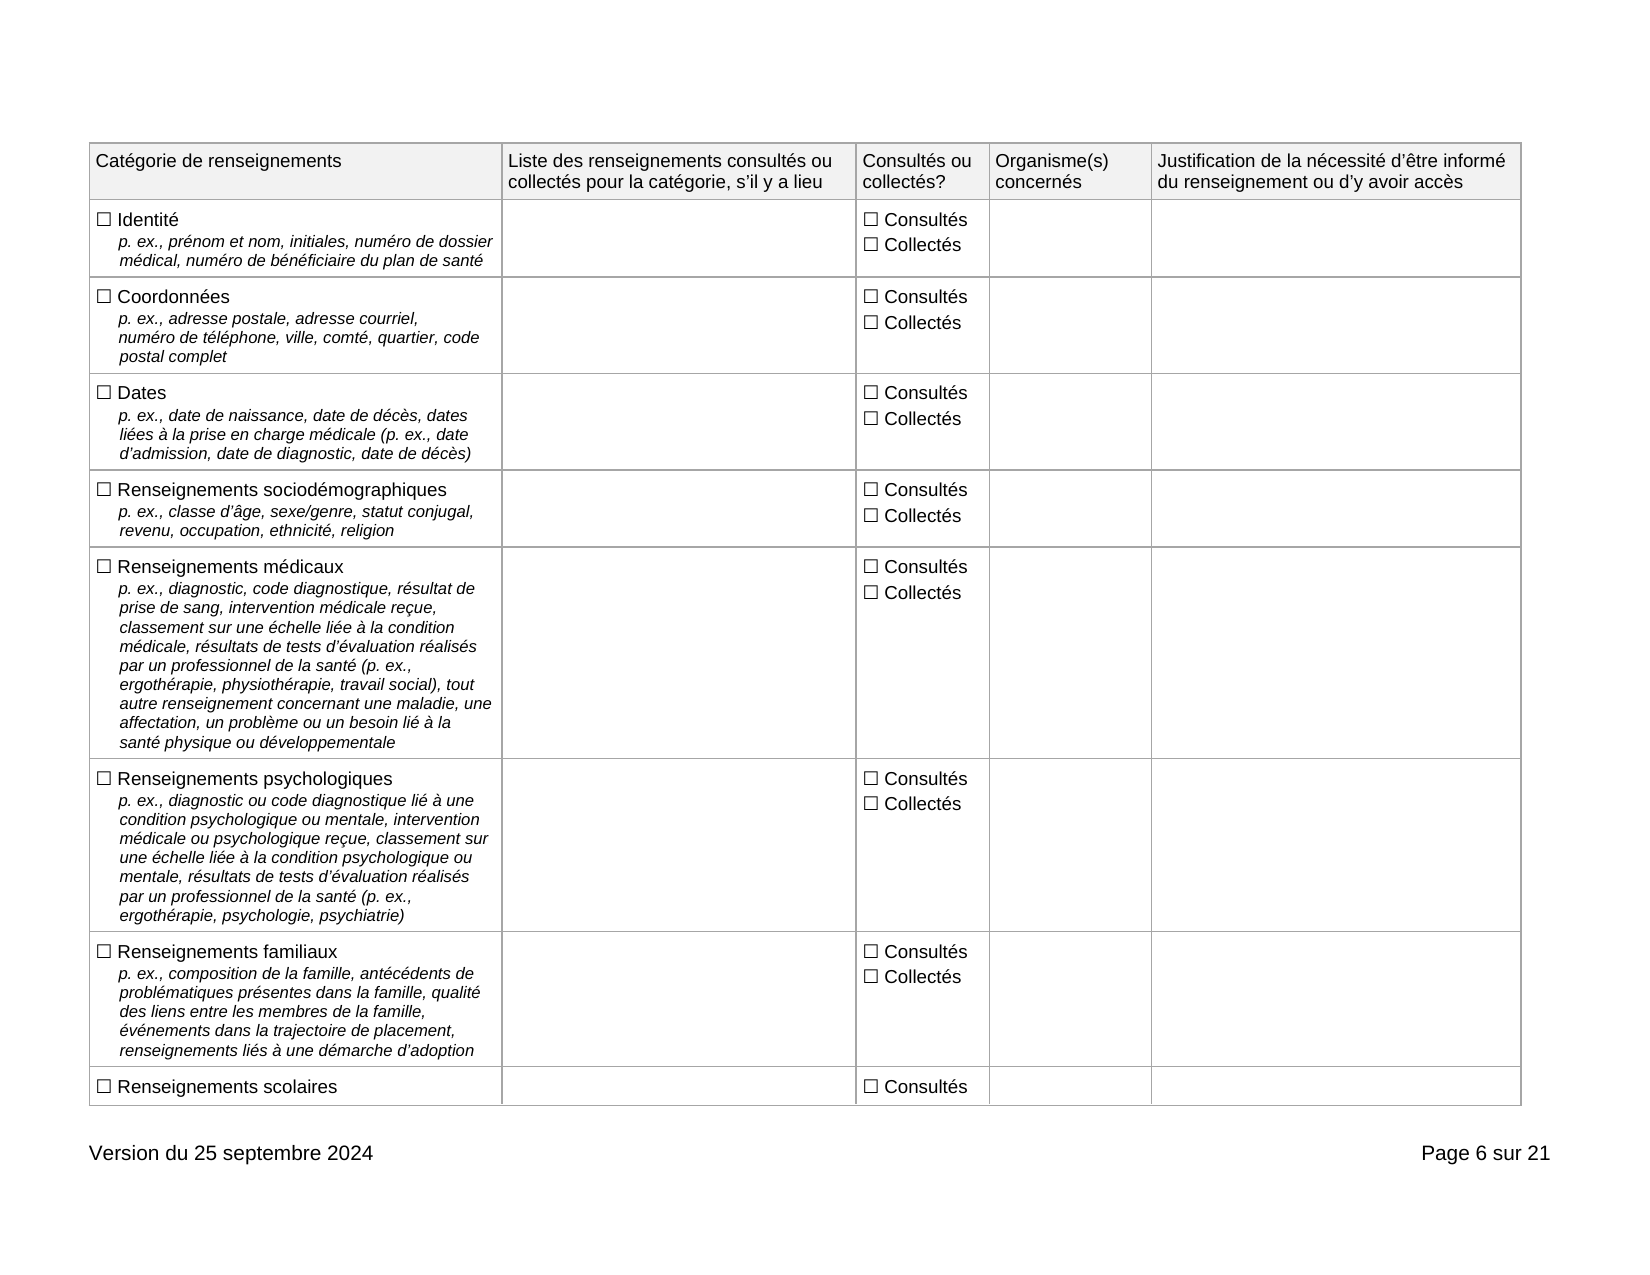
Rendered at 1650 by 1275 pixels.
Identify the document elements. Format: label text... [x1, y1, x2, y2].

table_cell [1152, 200, 1520, 276]
table_cell [503, 1067, 855, 1104]
table_cell Consultés Collectés [857, 200, 989, 276]
table_cell Renseignements psychologiques p. ex., diagnostic ou code diagnostique lié à une condition psychologique ou mentale, intervention médicale ou psychologique reçue, classement sur une échelle liée à la condition psychologique ou mentale, résultats de tests d’évaluation réalisés par un professionnel de la santé (p. ex., ergothérapie, psychologie, psychiatrie) [90, 759, 501, 931]
table_cell [1152, 471, 1520, 546]
table_cell [990, 548, 1151, 758]
table_cell [503, 548, 855, 758]
table_cell [990, 278, 1151, 372]
table_cell Consultés Collectés [857, 548, 989, 758]
table_cell [503, 932, 855, 1066]
table_cell [1152, 548, 1520, 758]
table_cell [990, 200, 1151, 276]
table_cell [503, 374, 855, 469]
table_cell [990, 932, 1151, 1066]
table_cell [1152, 374, 1520, 469]
table_cell [990, 759, 1151, 931]
table_cell [1152, 1067, 1520, 1104]
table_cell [90, 1067, 501, 1104]
table_cell [1152, 278, 1520, 372]
table_cell [990, 1067, 1151, 1104]
table_header Consultés ou collectés? [857, 144, 989, 199]
table_cell Renseignements sociodémographiques p. ex., classe d’âge, sexe/genre, statut conjugal, revenu, occupation, ethnicité, religion [90, 471, 501, 546]
table_cell [1152, 932, 1520, 1066]
table_cell [503, 759, 855, 931]
table_cell [503, 278, 855, 372]
table_cell Consultés Collectés [857, 471, 989, 546]
table_cell [503, 471, 855, 546]
table_header Liste des renseignements consultés ou collectés pour la catégorie, s’il y a lieu [503, 144, 855, 199]
table_cell Consultés Collectés [857, 278, 989, 372]
table_cell [1152, 759, 1520, 931]
table_cell [990, 374, 1151, 469]
table_header Organisme(s) concernés [990, 144, 1151, 199]
table_cell Consultés Collectés [857, 932, 989, 1066]
table_cell Renseignements familiaux p. ex., composition de la famille, antécédents de problématiques présentes dans la famille, qualité des liens entre les membres de la famille, événements dans la trajectoire de placement, renseignements liés à une démarche d’adoption [90, 932, 501, 1066]
table_cell Consultés Collectés [857, 759, 989, 931]
table_header Catégorie de renseignements [90, 144, 501, 199]
table_cell Renseignements médicaux p. ex., diagnostic, code diagnostique, résultat de prise de sang, intervention médicale reçue, classement sur une échelle liée à la condition médicale, résultats de tests d’évaluation réalisés par un professionnel de la santé (p. ex., ergothérapie, physiothérapie, travail social), tout autre renseignement concernant une maladie, une affectation, un problème ou un besoin lié à la santé physique ou développementale [90, 548, 501, 758]
table_cell Consultés Collectés [857, 1067, 989, 1104]
table_header Justification de la nécessité d’être informé du renseignement ou d’y avoir accès [1152, 144, 1520, 199]
table_cell Dates p. ex., date de naissance, date de décès, dates liées à la prise en charge médicale (p. ex., date d’admission, date de diagnostic, date de décès) [90, 374, 501, 469]
table_cell Consultés Collectés [857, 374, 989, 469]
table_cell [503, 200, 855, 276]
table_cell Identité p. ex., prénom et nom, initiales, numéro de dossier médical, numéro de bénéficiaire du plan de santé [90, 200, 501, 276]
table_cell [990, 471, 1151, 546]
table_cell Coordonnées p. ex., adresse postale, adresse courriel, numéro de téléphone, ville, comté, quartier, code postal complet [90, 278, 501, 372]
